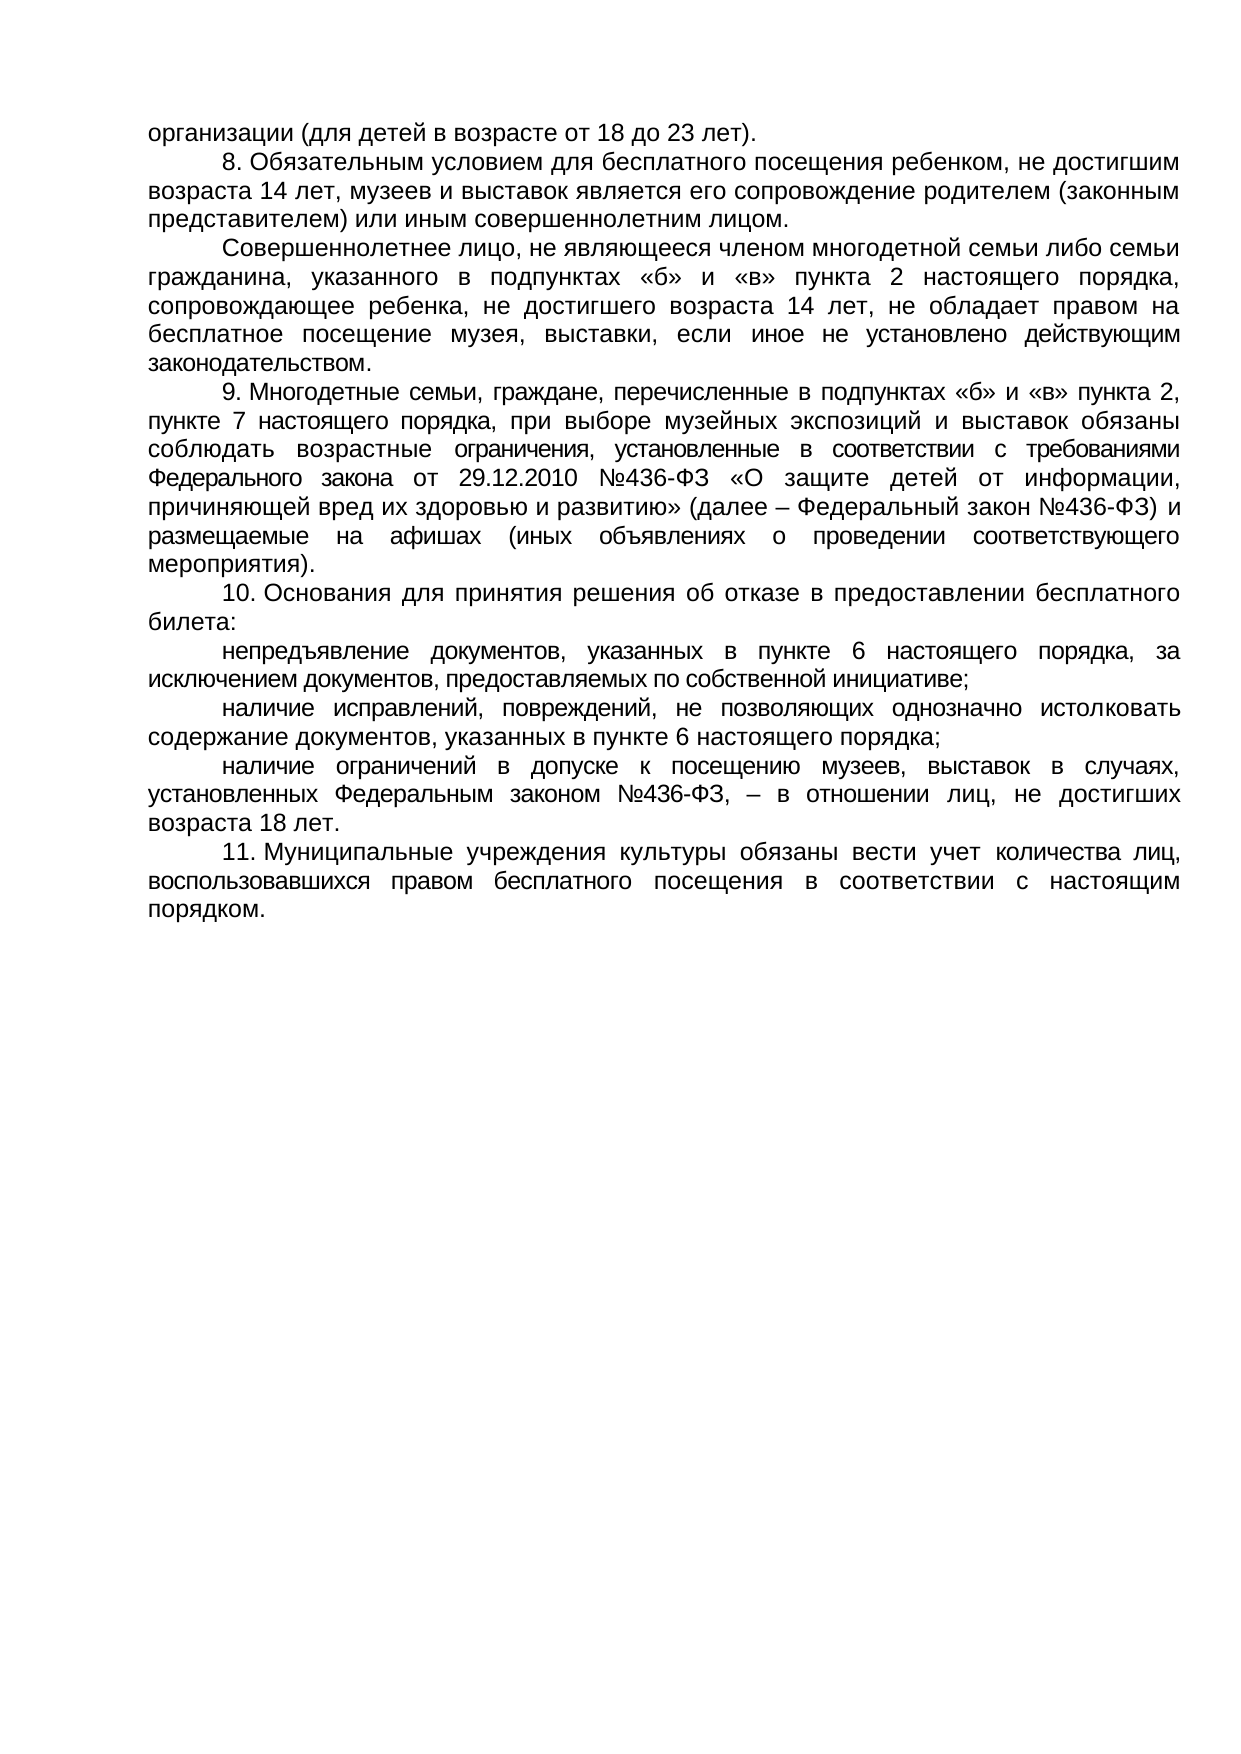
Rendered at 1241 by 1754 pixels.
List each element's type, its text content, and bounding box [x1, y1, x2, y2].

text наличие исправлений, повреждений, не позволяющих однозначно истолковать содержание документов, указанных в пункте 6 настоящего порядка; [148, 693, 1181, 751]
text 11. Муниципальные учреждения культуры обязаны вести учет количества лиц, воспользовавшихся правом бесплатного посещения в соответствии с настоящим порядком. [148, 837, 1181, 923]
text Совершеннолетнее лицо, не являющееся членом многодетной семьи либо семьи гражданина, указанного в подпунктах «б» и «в» пункта 2 настоящего порядка, сопровождающее ребенка, не достигшего возраста 14 лет, не обладает правом на бесплатное посещение музея, выставки, если иное не установлено действующим законодательством. [148, 233, 1181, 377]
text 9. Многодетные семьи, граждане, перечисленные в подпунктах «б» и «в» пункта 2, пункте 7 настоящего порядка, при выборе музейных экспозиций и выставок обязаны соблюдать возрастные ограничения, установленные в соответствии с требованиями Федерального закона от 29.12.2010 №436-ФЗ «О защите детей от информации, причиняющей вред их здоровью и развитию» (далее – Федеральный закон №436-ФЗ) и размещаемые на афишах (иных объявлениях о проведении соответствующего мероприятия). [148, 377, 1181, 578]
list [148, 118, 1181, 147]
text 10. Основания для принятия решения об отказе в предоставлении бесплатного билета: [148, 578, 1181, 636]
text непредъявление документов, указанных в пункте 6 настоящего порядка, за исключением документов, предоставляемых по собственной инициативе; [148, 636, 1181, 693]
text 8. Обязательным условием для бесплатного посещения ребенком, не достигшим возраста 14 лет, музеев и выставок является его сопровождение родителем (законным представителем) или иным совершеннолетним лицом. [148, 147, 1181, 233]
text наличие ограничений в допуске к посещению музеев, выставок в случаях, установленных Федеральным законом №436-ФЗ, – в отношении лиц, не достигших возраста 18 лет. [148, 751, 1181, 837]
